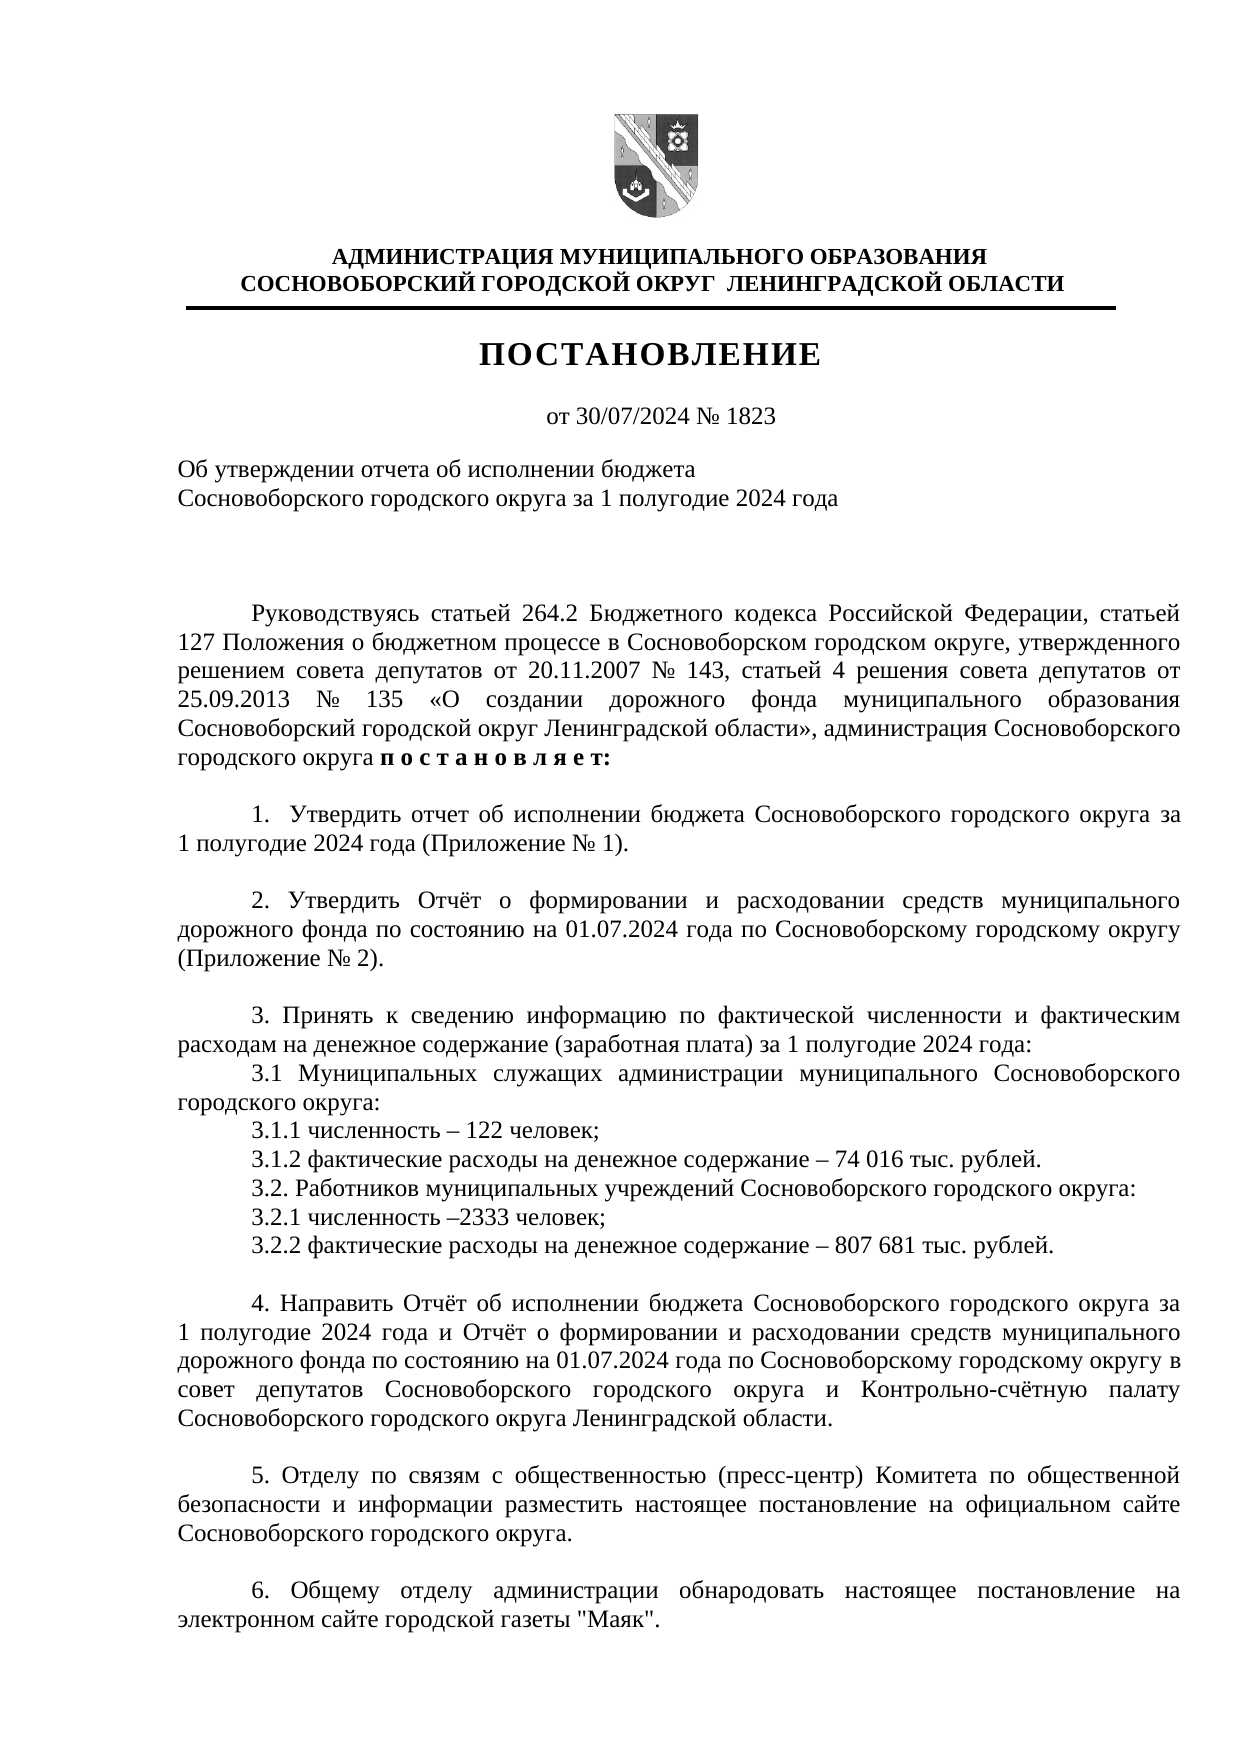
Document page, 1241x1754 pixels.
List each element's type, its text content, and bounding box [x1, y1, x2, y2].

text 2. Утвердить Отчёт о формировании и расходовании средств муниципального дорожного фонда по состоянию на 01.07.2024 года по Сосновоборскому городскому округу (Приложение № 2). [177, 885, 1181, 972]
text 3.2.2 фактические расходы на денежное содержание – 807 681 тыс. рублей. [177, 1230, 1181, 1259]
text 6. Общему отделу администрации обнародовать настоящее постановление на электронном сайте городской газеты "Маяк". [177, 1575, 1181, 1633]
text Об утверждении отчета об исполнении бюджета [177, 454, 1181, 483]
text СОСНОВОБОРСКИЙ ГОРОДСКОЙ ОКРУГ ЛЕНИНГРАДСКОЙ ОБЛАСТИ [177, 269, 1181, 296]
text 3.1 Муниципальных служащих администрации муниципального Сосновоборского городского округа: [177, 1058, 1181, 1115]
text администрация МУНИЦИПАЛЬНОГО ОБРАЗОВАНИЯ [177, 243, 1181, 269]
picture [614, 112, 699, 220]
text 3.2. Работников муниципальных учреждений Сосновоборского городского округа: [177, 1173, 1181, 1202]
text от 30/07/2024 № 1823 [177, 401, 1181, 430]
text Руководствуясь статьей 264.2 Бюджетного кодекса Российской Федерации, статьей 127 Положения о бюджетном процессе в Сосновоборском городском округе, утвержденного решением совета депутатов от 20.11.2007 № 143, статьей 4 решения совета депутатов от 25.09.2013 № 135 «О создании дорожного фонда муниципального образования Сосновоборский городской округ Ленинградской области», администрация Сосновоборского городского округа п о с т а н о в л я е т: [177, 598, 1181, 770]
text 3.1.2 фактические расходы на денежное содержание – 74 016 тыс. рублей. [177, 1144, 1181, 1173]
text 3.1.1 численность – 122 человек; [177, 1115, 1181, 1144]
text 3.2.1 численность –2333 человек; [177, 1202, 1181, 1230]
text 3. Принять к сведению информацию по фактической численности и фактическим расходам на денежное содержание (заработная плата) за 1 полугодие 2024 года: [177, 1000, 1181, 1058]
text 1. Утвердить отчет об исполнении бюджета Сосновоборского городского округа за 1 полугодие 2024 года (Приложение № 1). [177, 799, 1181, 857]
text Сосновоборского городского округа за 1 полугодие 2024 года [177, 483, 1181, 512]
text 4. Направить Отчёт об исполнении бюджета Сосновоборского городского округа за 1 полугодие 2024 года и Отчёт о формировании и расходовании средств муниципального дорожного фонда по состоянию на 01.07.2024 года по Сосновоборскому городскому округу в совет депутатов Сосновоборского городского округа и Контрольно-счётную палату Сосновоборского городского округа Ленинградской области. [177, 1288, 1181, 1432]
text 5. Отделу по связям с общественностью (пресс-центр) Комитета по общественной безопасности и информации разместить настоящее постановление на официальном сайте Сосновоборского городского округа. [177, 1460, 1181, 1547]
subtitle постановление [177, 334, 1181, 373]
